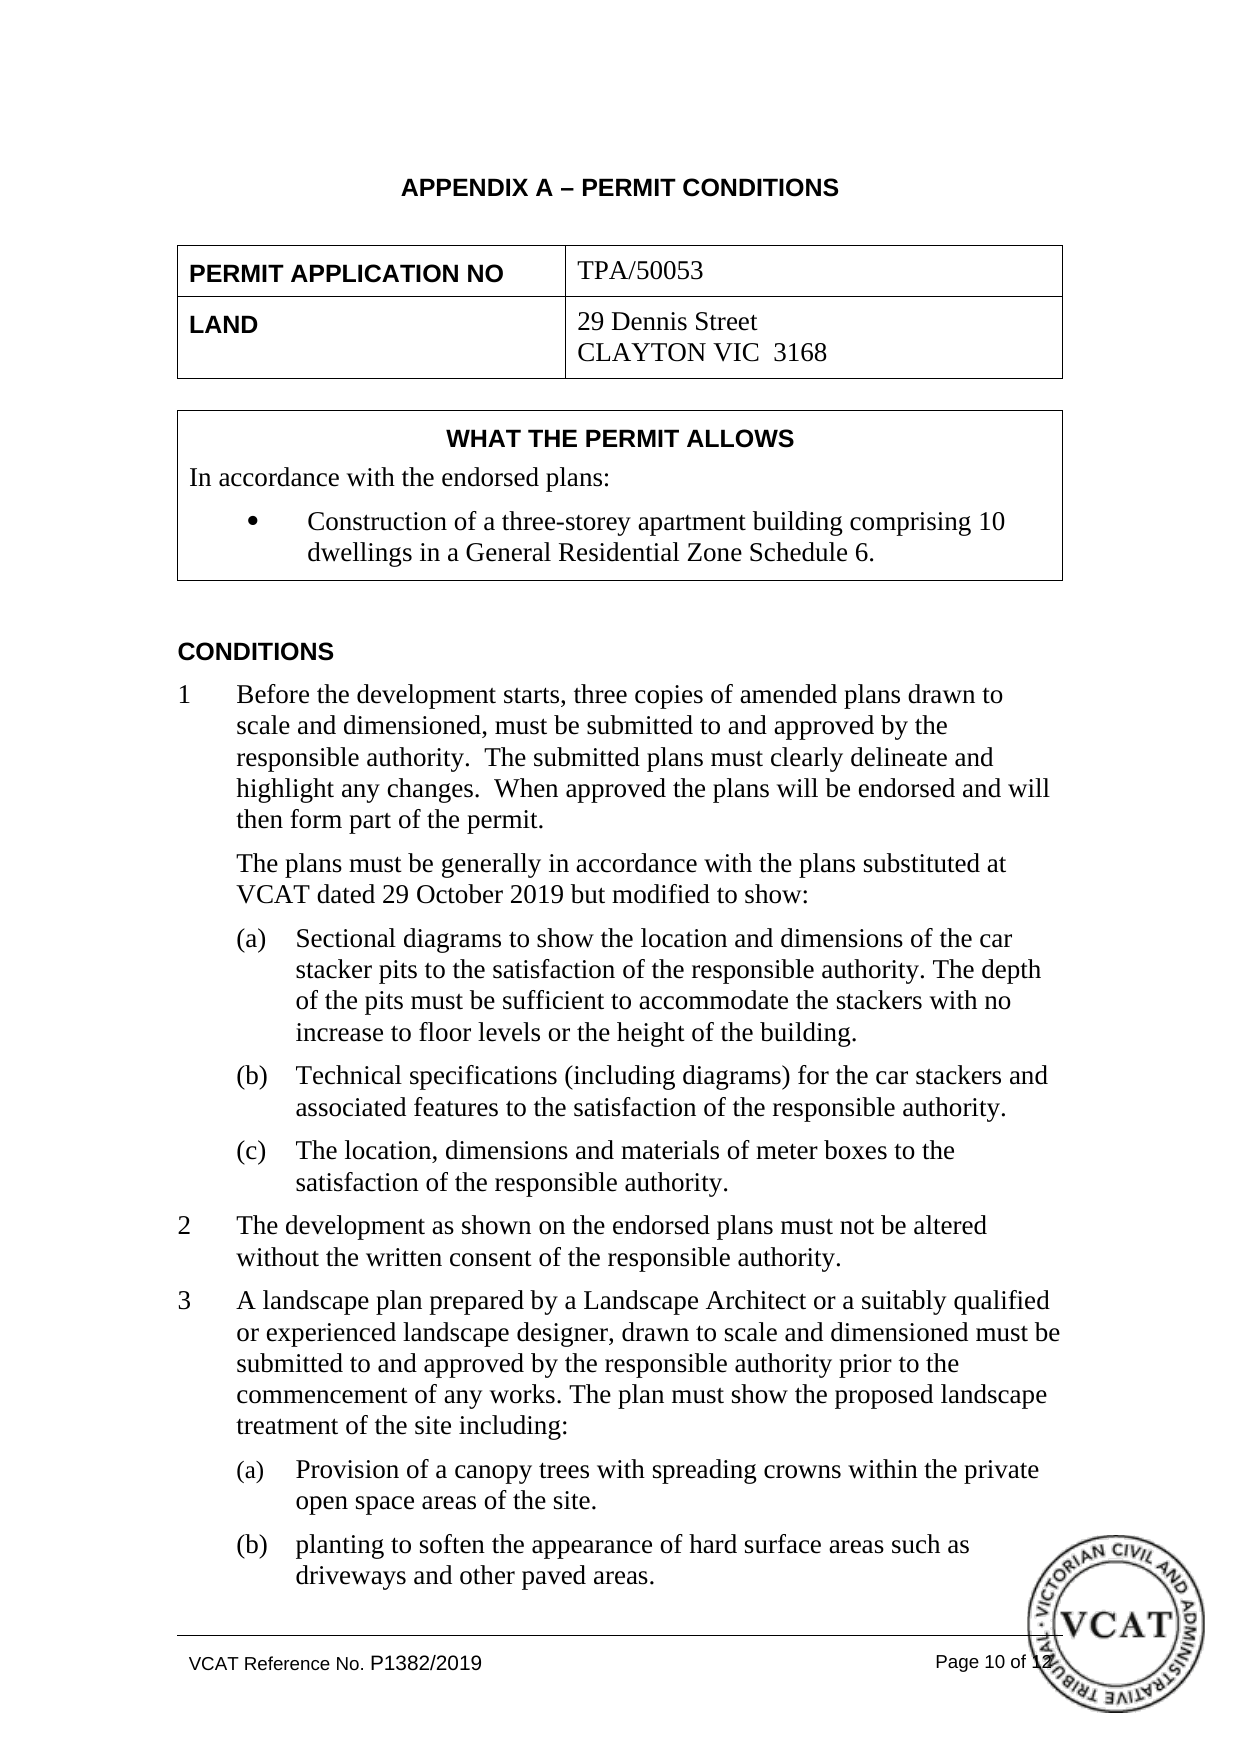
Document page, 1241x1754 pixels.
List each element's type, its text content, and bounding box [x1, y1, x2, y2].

text Before the development starts, three copies of amended plans drawn to scale and dimensioned, must be submitted to and approved by the responsible authority. The submitted plans must clearly delineate and highlight any changes. When approved the plans will be endorsed and will then form part of the permit. [177, 678, 1063, 834]
table_cell 29 Dennis Street CLAYTON VIC 3168 [566, 297, 1062, 378]
list Provision of a canopy trees with spreading crowns within the private open space areas of the site. [236, 1453, 1063, 1516]
subtitle Conditions [177, 637, 1063, 666]
list The location, dimensions and materials of meter boxes to the satisfaction of the responsible authority. [236, 1134, 1063, 1197]
text A landscape plan prepared by a Landscape Architect or a suitably qualified or experienced landscape designer, drawn to scale and dimensioned must be submitted to and approved by the responsible authority prior to the commencement of any works. The plan must show the proposed landscape treatment of the site including: [177, 1284, 1063, 1441]
table_header What the permit allowS [178, 411, 1062, 461]
table_cell Land [178, 297, 565, 378]
table_header Permit Application No [178, 246, 565, 296]
subtitle Appendix A – Permit Conditions [177, 173, 1063, 201]
table_header TPA/50053 [566, 246, 1062, 296]
list Technical specifications (including diagrams) for the car stackers and associated features to the satisfaction of the responsible authority. [236, 1059, 1063, 1122]
list Sectional diagrams to show the location and dimensions of the car stacker pits to the satisfaction of the responsible authority. The depth of the pits must be sufficient to accommodate the stackers with no increase to floor levels or the height of the building. [236, 922, 1063, 1047]
text The plans must be generally in accordance with the plans substituted at VCAT dated 29 October 2019 but modified to show: [236, 847, 1063, 909]
picture [1027, 1535, 1205, 1713]
table_cell In accordance with the endorsed plans: Construction of a three-storey apartment building comprising 10 dwellings in a General Residential Zone Schedule 6. [178, 461, 1062, 580]
list planting to soften the appearance of hard surface areas such as driveways and other paved areas. [236, 1528, 1063, 1591]
text The development as shown on the endorsed plans must not be altered without the written consent of the responsible authority. [177, 1209, 1063, 1272]
